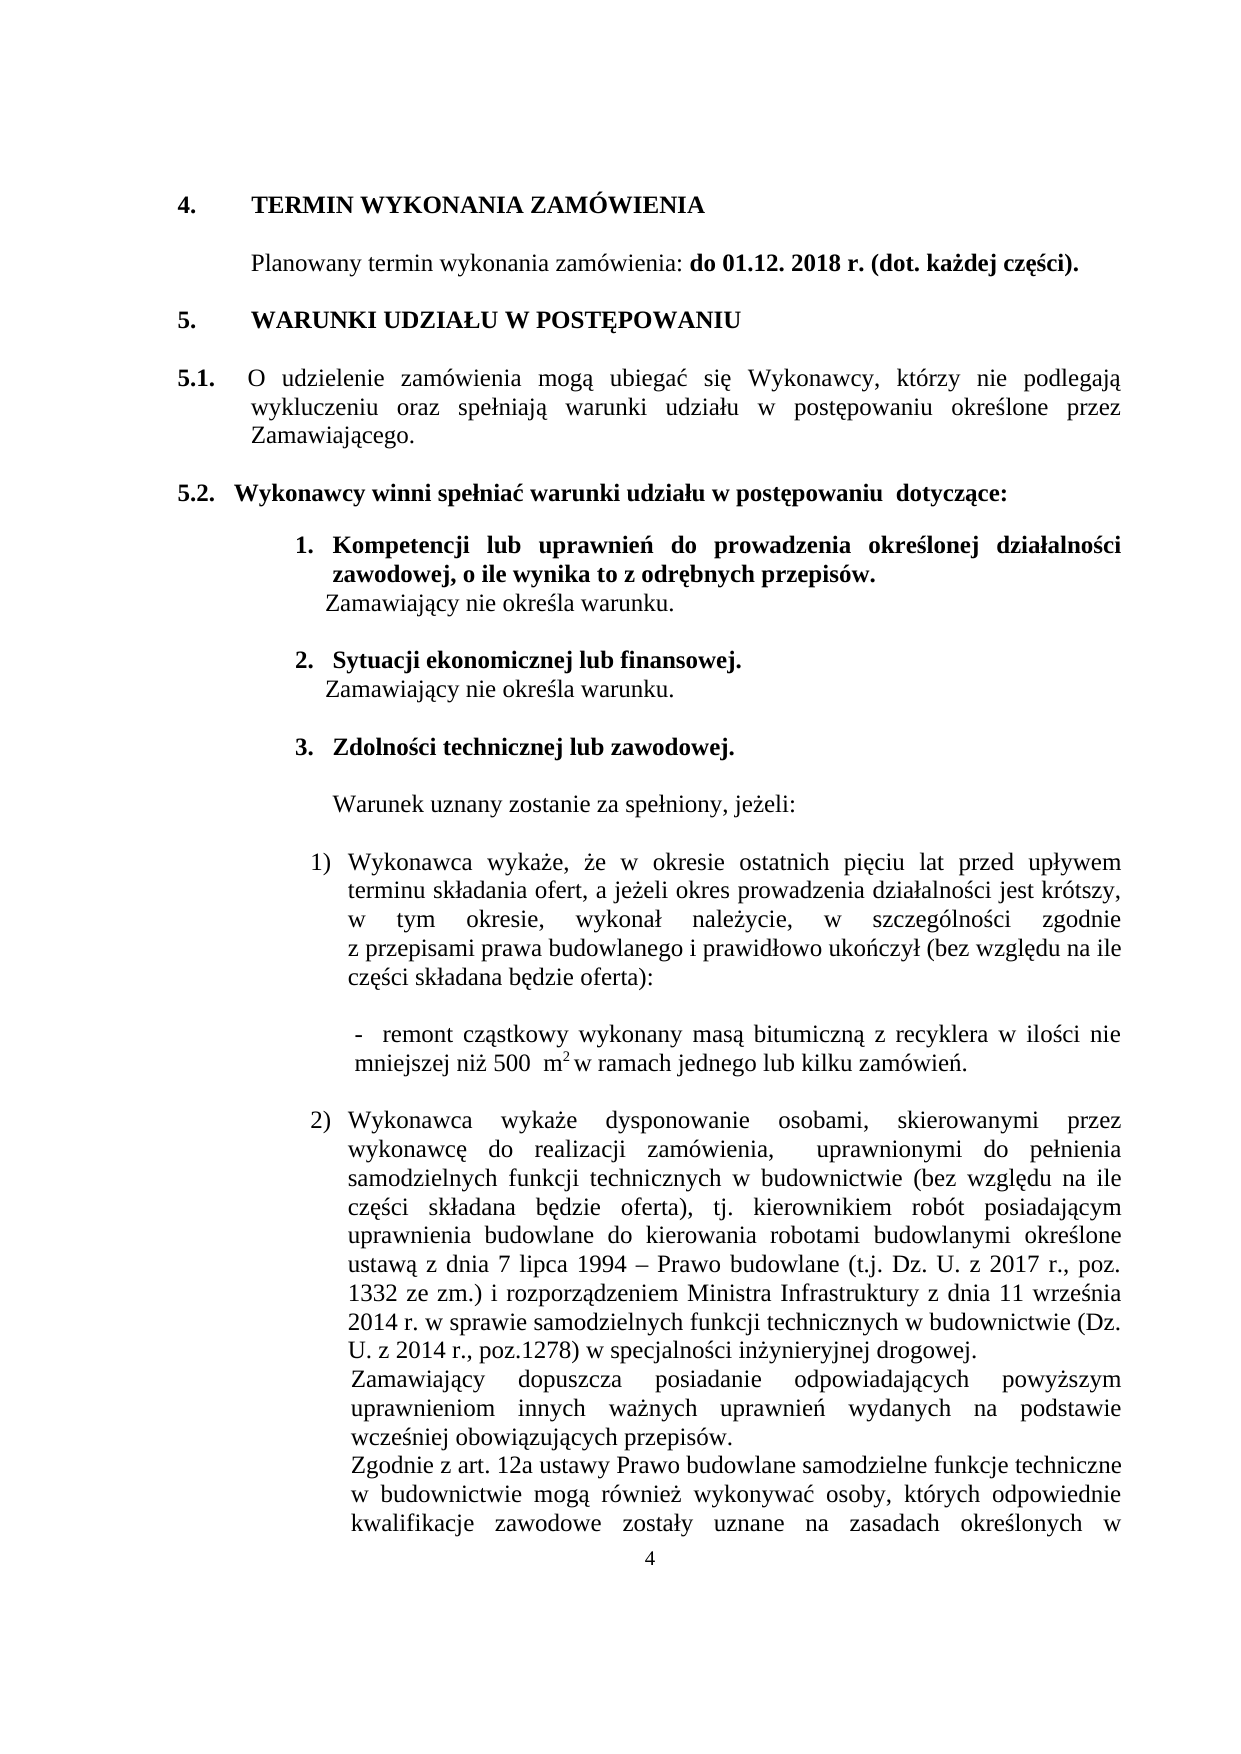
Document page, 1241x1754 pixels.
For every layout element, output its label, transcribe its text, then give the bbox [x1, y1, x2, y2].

list Kompetencji lub uprawnień do prowadzenia określonej działalności zawodowej, o ile wynika to z odrębnych przepisów. [295, 531, 1122, 588]
text - remont cząstkowy wykonany masą bitumiczną z recyklera w ilości nie mniejszej niż 500 m2 w ramach jednego lub kilku zamówień. [354, 1019, 1122, 1077]
text 5. WARUNKI UDZIAŁU W POSTĘPOWANIU [177, 305, 1122, 334]
list Warunek uznany zostanie za spełniony, jeżeli: [332, 789, 1122, 818]
text Planowany termin wykonania zamówienia: do 01.12. 2018 r. (dot. każdej części). [251, 248, 1122, 277]
list Wykonawca wykaże dysponowanie osobami, skierowanymi przez wykonawcę do realizacji zamówienia, uprawnionymi do pełnienia samodzielnych funkcji technicznych w budownictwie (bez względu na ile części składana będzie oferta), tj. kierownikiem robót posiadającym uprawnienia budowlane do kierowania robotami budowlanymi określone ustawą z dnia 7 lipca 1994 – Prawo budowlane (t.j. Dz. U. z 2017 r., poz. 1332 ze zm.) i rozporządzeniem Ministra Infrastruktury z dnia 11 września 2014 r. w sprawie samodzielnych funkcji technicznych w budownictwie (Dz. U. z 2014 r., poz.1278) w specjalności inżynieryjnej drogowej. [310, 1106, 1122, 1364]
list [351, 1451, 1122, 1537]
list Zamawiający dopuszcza posiadanie odpowiadających powyższym uprawnieniom innych ważnych uprawnień wydanych na podstawie wcześniej obowiązujących przepisów. [351, 1364, 1122, 1451]
text Zamawiający nie określa warunku. [295, 674, 1122, 703]
text 4. TERMIN WYKONANIA ZAMÓWIENIA [177, 190, 1122, 219]
list Wykonawca wykaże, że w okresie ostatnich pięciu lat przed upływem terminu składania ofert, a jeżeli okres prowadzenia działalności jest krótszy, w tym okresie, wykonał należycie, w szczególności zgodnie z przepisami prawa budowlanego i prawidłowo ukończył (bez względu na ile części składana będzie oferta): [310, 847, 1122, 991]
text 5.2. Wykonawcy winni spełniać warunki udziału w postępowaniu dotyczące: [177, 478, 1122, 507]
list Zdolności technicznej lub zawodowej. [295, 732, 1122, 761]
text Zamawiający nie określa warunku. [295, 588, 1122, 617]
list Sytuacji ekonomicznej lub finansowej. [295, 646, 1122, 674]
text 5.1. O udzielenie zamówienia mogą ubiegać się Wykonawcy, którzy nie podlegają wykluczeniu oraz spełniają warunki udziału w postępowaniu określone przez Zamawiającego. [177, 363, 1122, 449]
